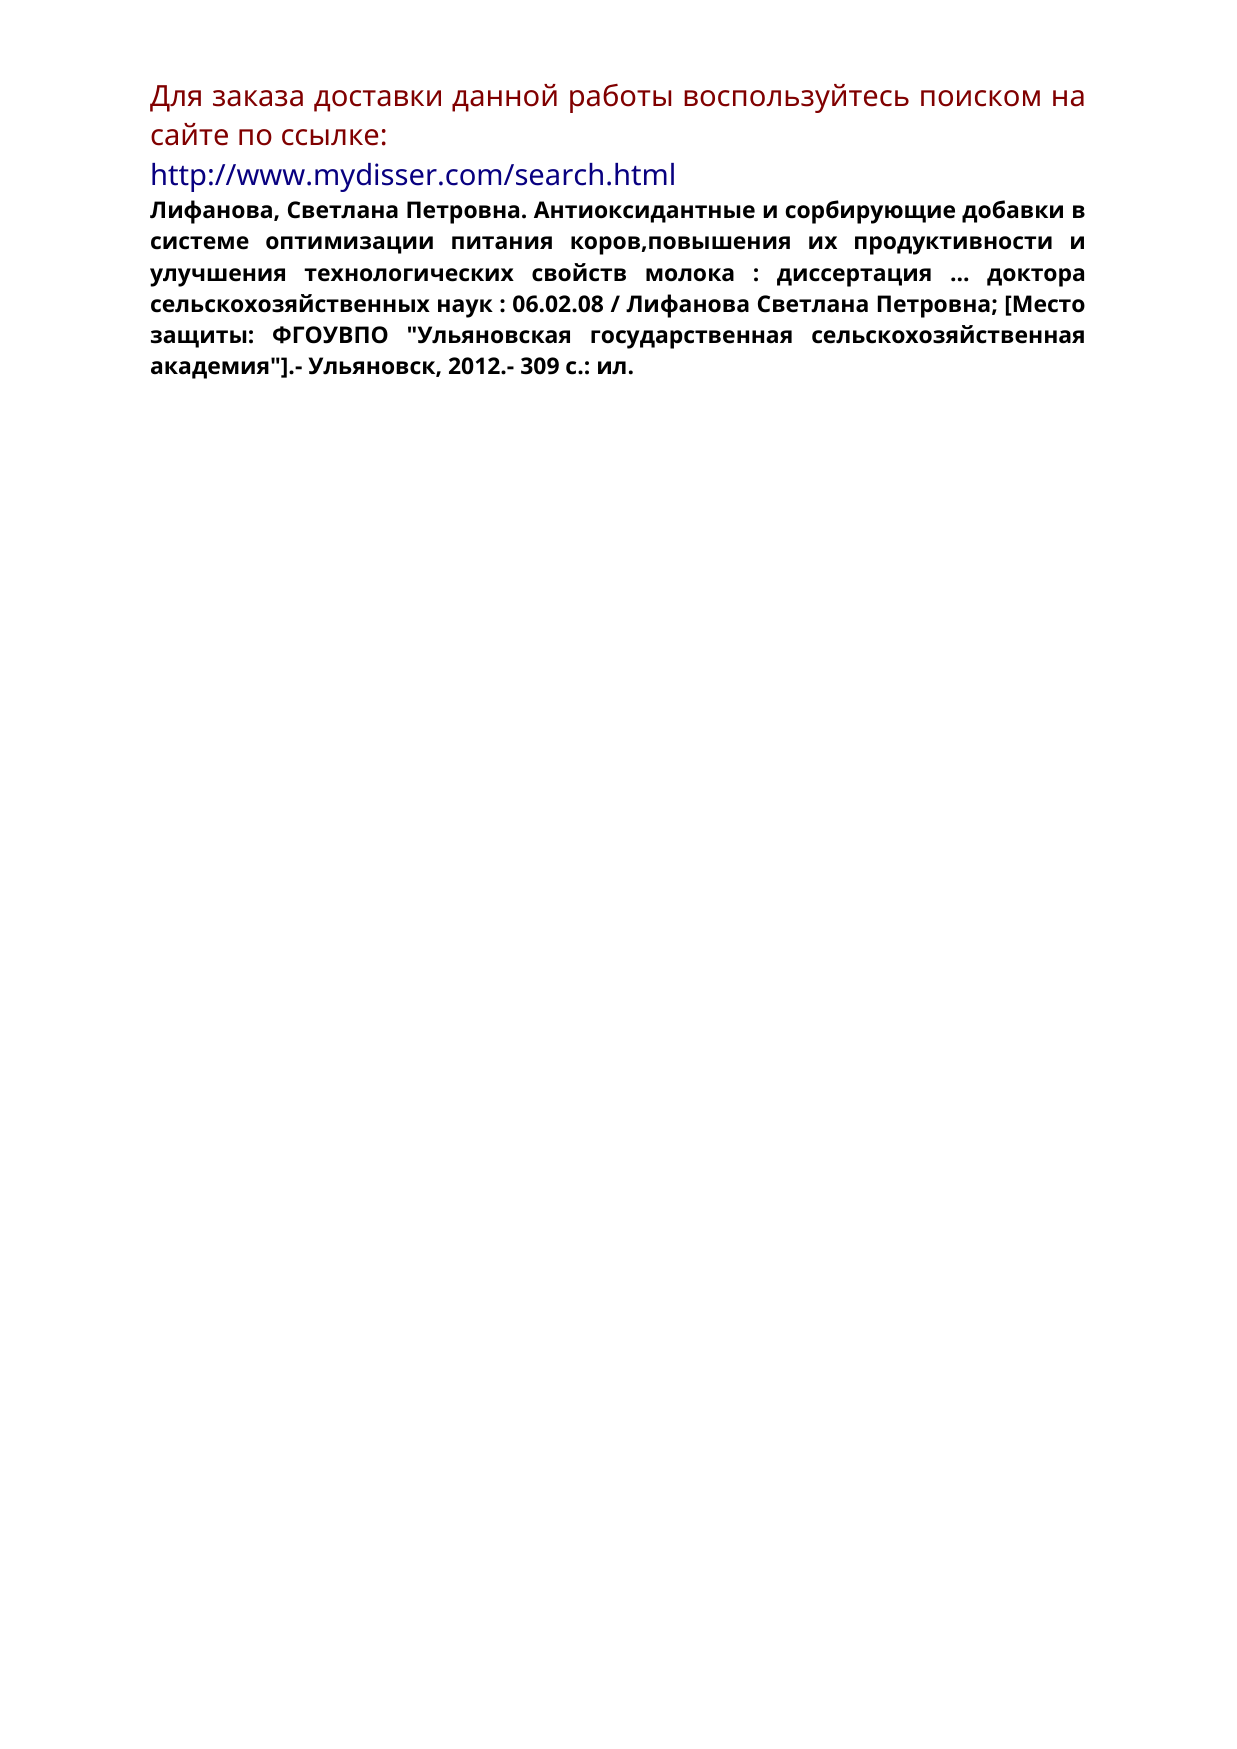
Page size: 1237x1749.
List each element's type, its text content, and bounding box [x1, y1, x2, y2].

text Лифанова, Светлана Петровна. Антиоксидантные и сорбирующие добавки в системе оптимизации питания коров,повышения их продуктивности и улучшения технологических свойств молока : диссертация ... доктора сельскохозяйственных наук : 06.02.08 / Лифанова Светлана Петровна; [Место защиты: ФГОУВПО "Ульяновская государственная сельскохозяйственная академия"].- Ульяновск, 2012.- 309 с.: ил. [150, 194, 1086, 382]
